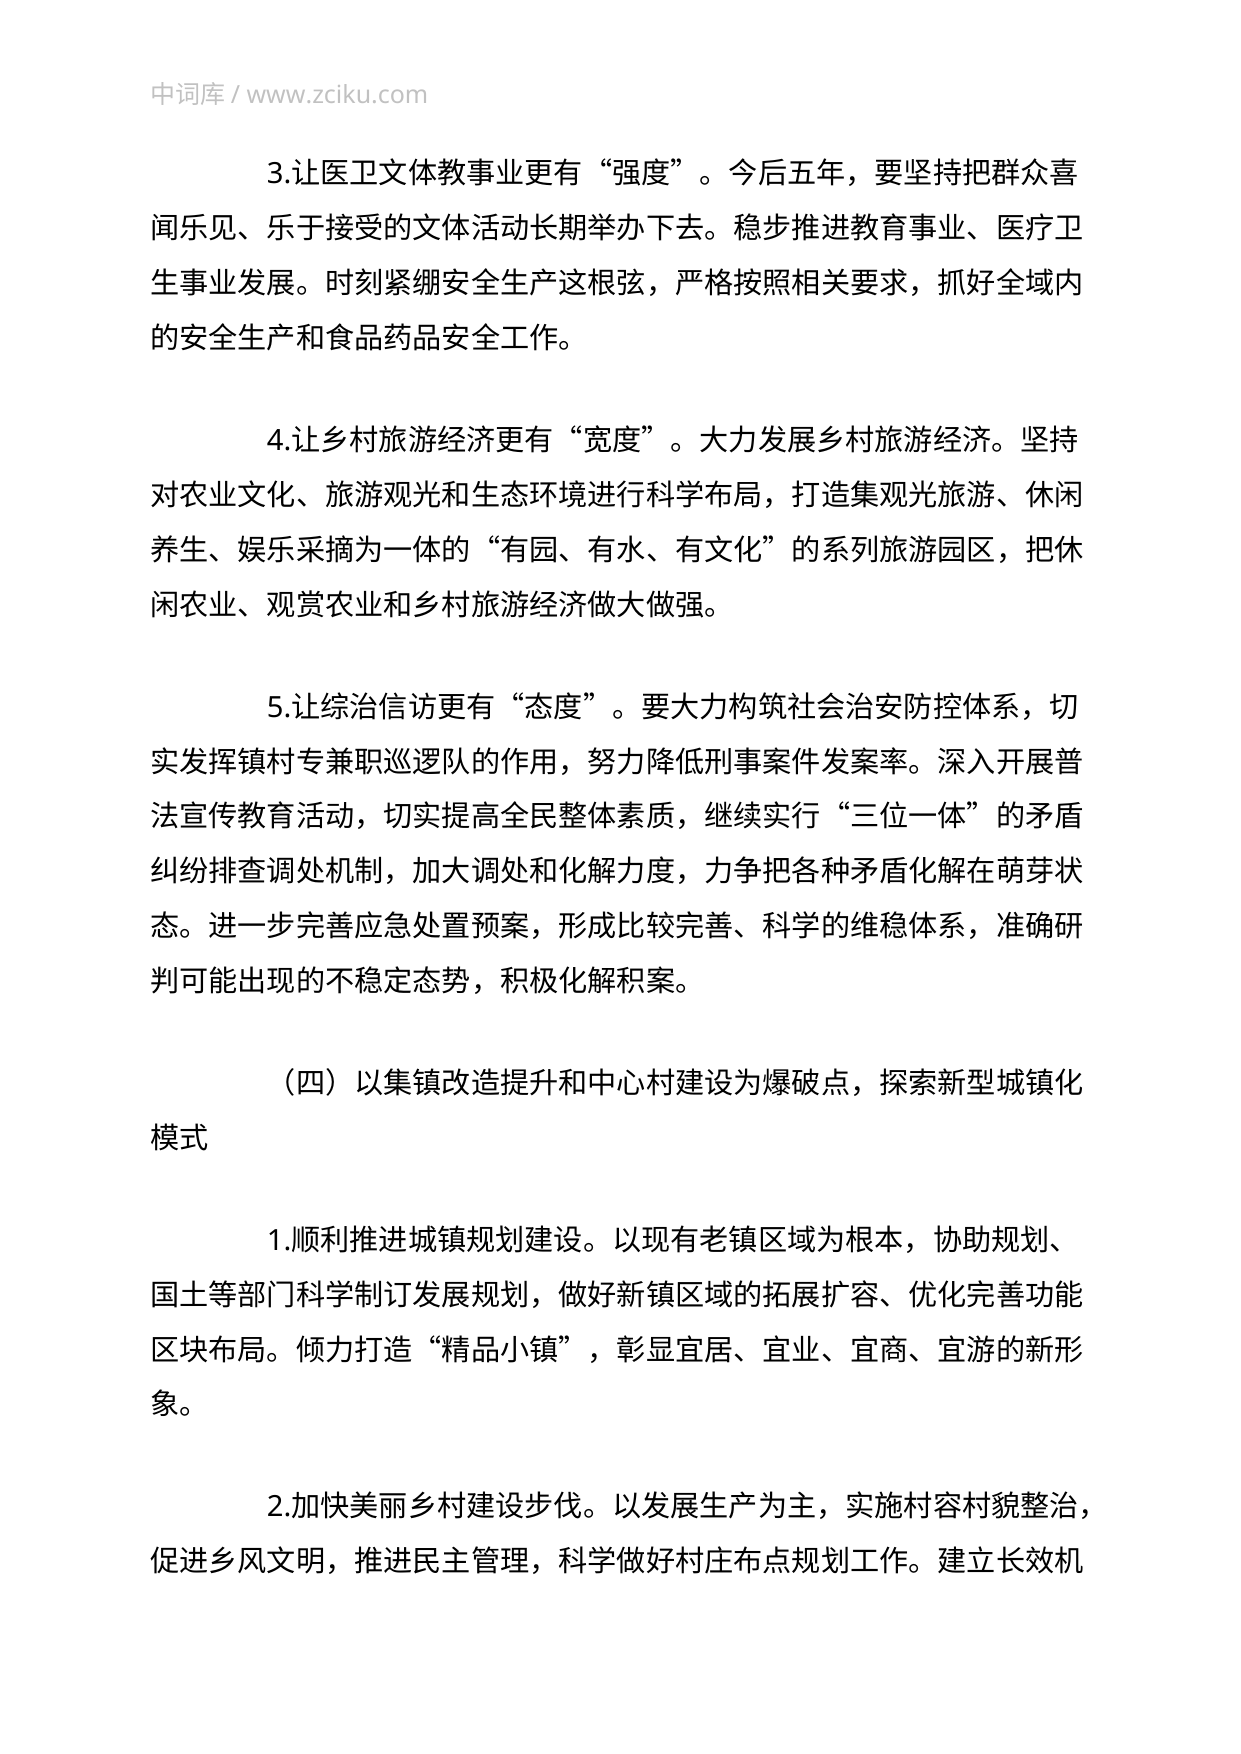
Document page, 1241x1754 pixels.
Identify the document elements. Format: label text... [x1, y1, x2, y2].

text 3.让医卫文体教事业更有“强度”。今后五年，要坚持把群众喜闻乐见、乐于接受的文体活动长期举办下去。稳步推进教育事业、医疗卫生事业发展。时刻紧绷安全生产这根弦，严格按照相关要求，抓好全域内的安全生产和食品药品安全工作。 [150, 150, 1090, 357]
text （四）以集镇改造提升和中心村建设为爆破点，探索新型城镇化模式 [150, 1059, 1090, 1157]
text 4.让乡村旅游经济更有“宽度”。大力发展乡村旅游经济。坚持对农业文化、旅游观光和生态环境进行科学布局，打造集观光旅游、休闲养生、娱乐采摘为一体的“有园、有水、有文化”的系列旅游园区，把休闲农业、观赏农业和乡村旅游经济做大做强。 [150, 417, 1090, 624]
text 5.让综治信访更有“态度”。要大力构筑社会治安防控体系，切实发挥镇村专兼职巡逻队的作用，努力降低刑事案件发案率。深入开展普法宣传教育活动，切实提高全民整体素质，继续实行“三位一体”的矛盾纠纷排查调处机制，加大调处和化解力度，力争把各种矛盾化解在萌芽状态。进一步完善应急处置预案，形成比较完善、科学的维稳体系，准确研判可能出现的不稳定态势，积极化解积案。 [150, 683, 1090, 1000]
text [150, 1483, 1090, 1580]
text 1.顺利推进城镇规划建设。以现有老镇区域为根本，协助规划、国土等部门科学制订发展规划，做好新镇区域的拓展扩容、优化完善功能区块布局。倾力打造“精品小镇”，彰显宜居、宜业、宜商、宜游的新形象。 [150, 1216, 1090, 1423]
